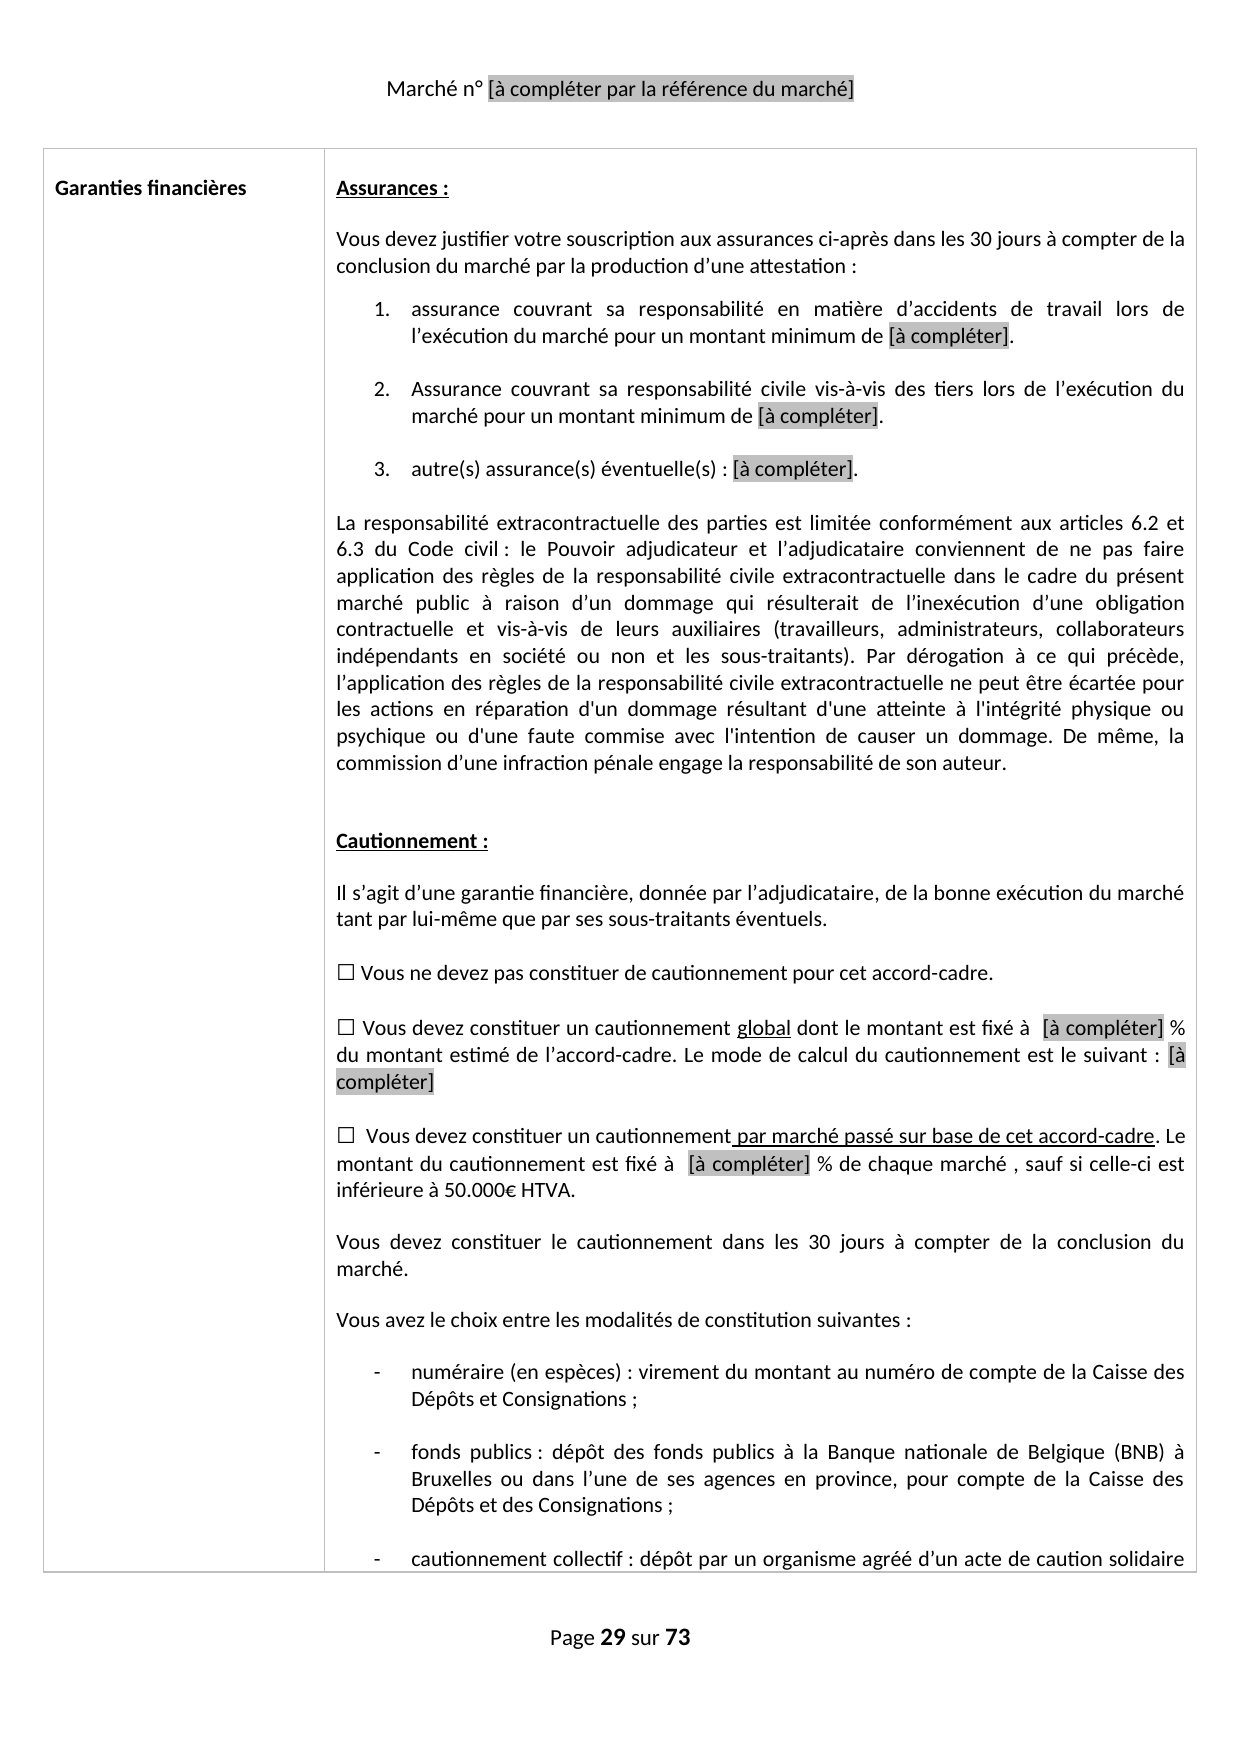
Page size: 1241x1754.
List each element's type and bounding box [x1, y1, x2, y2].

table_cell [44, 149, 324, 1571]
table_cell [325, 149, 1196, 1571]
